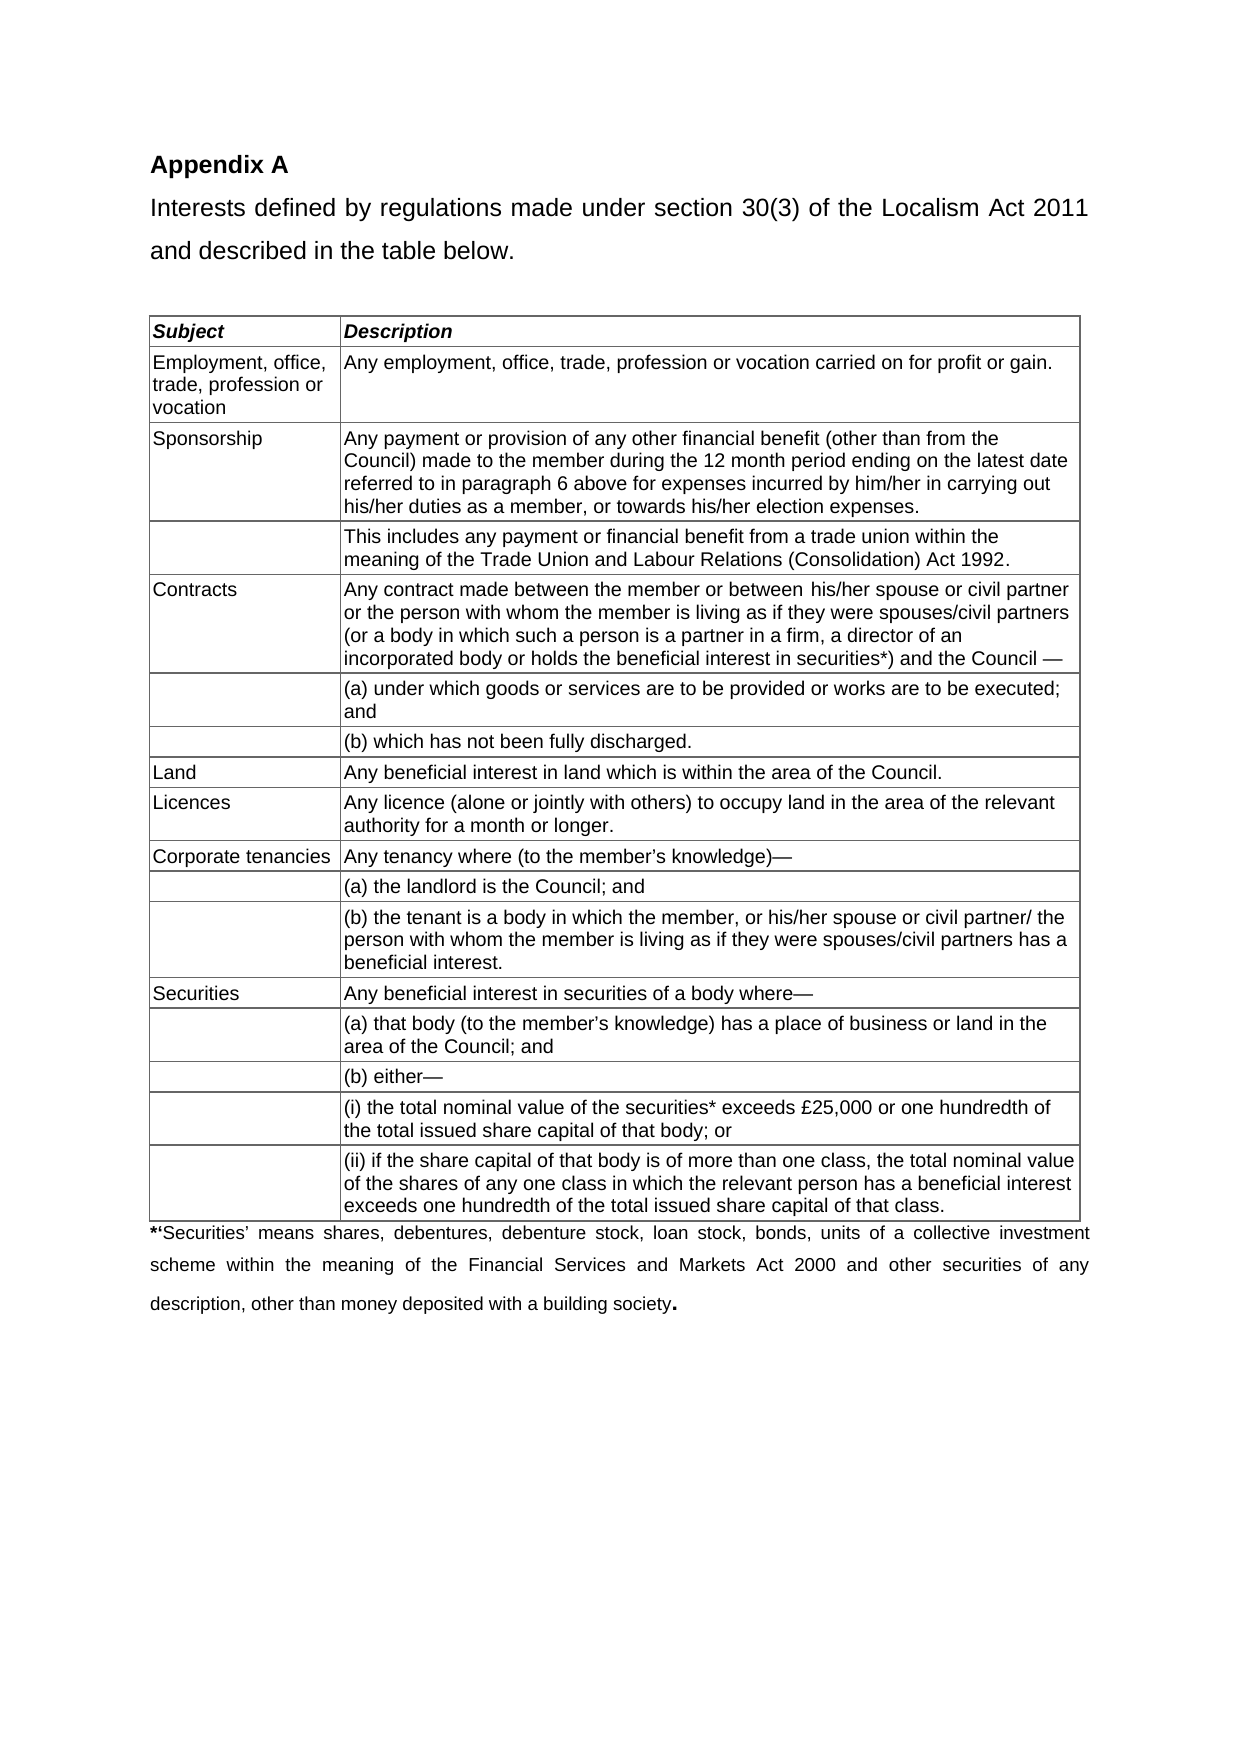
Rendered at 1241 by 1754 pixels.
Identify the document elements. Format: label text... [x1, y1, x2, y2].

table_cell [150, 674, 340, 726]
table_cell (i) the total nominal value of the securities* exceeds £25,000 or one hundredth of the total issued share capital of that body; or [341, 1093, 1079, 1144]
table_cell Sponsorship [150, 423, 340, 520]
table_cell Any tenancy where (to the member’s knowledge)— [341, 841, 1079, 870]
table_cell Employment, office, trade, profession or vocation [150, 347, 340, 422]
table_cell (a) the landlord is the Council; and [341, 872, 1079, 901]
table_cell [150, 1062, 340, 1091]
table_cell Any contract made between the member or between his/her spouse or civil partner or the person with whom the member is living as if they were spouses/civil partners (or a body in which such a person is a partner in a firm, a director of an incorporated body or holds the beneficial interest in securities*) and the Council — [341, 575, 1079, 672]
table_cell Any licence (alone or jointly with others) to occupy land in the area of the relevant authority for a month or longer. [341, 788, 1079, 840]
table_cell [150, 1146, 340, 1220]
table_cell (b) which has not been fully discharged. [341, 727, 1079, 756]
table_cell [150, 1093, 340, 1144]
text *‘Securities’ means shares, debentures, debenture stock, loan stock, bonds, units of a collective investment scheme within the meaning of the Financial Services and Markets Act 2000 and other securities of any description, other than money deposited with a building society. [150, 1222, 1090, 1315]
table_cell Any payment or provision of any other financial benefit (other than from the Council) made to the member during the 12 month period ending on the latest date referred to in paragraph 6 above for expenses incurred by him/her in carrying out his/her duties as a member, or towards his/her election expenses. [341, 423, 1079, 520]
table_cell (a) under which goods or services are to be provided or works are to be executed; and [341, 674, 1079, 726]
table_cell Land [150, 758, 340, 787]
text Appendix A [150, 150, 1090, 179]
table_cell Any beneficial interest in land which is within the area of the Council. [341, 758, 1079, 787]
text Interests defined by regulations made under section 30(3) of the Localism Act 2011 and described in the table below. [150, 193, 1090, 265]
table_cell (b) either— [341, 1062, 1079, 1091]
table_cell This includes any payment or financial benefit from a trade union within the meaning of the Trade Union and Labour Relations (Consolidation) Act 1992. [341, 522, 1079, 574]
table_cell Securities [150, 978, 340, 1007]
table_cell [150, 727, 340, 756]
table_cell [150, 872, 340, 901]
table_cell Any employment, office, trade, profession or vocation carried on for profit or gain. [341, 347, 1079, 422]
table_cell [150, 522, 340, 574]
table_cell Corporate tenancies [150, 841, 340, 870]
table_cell (ii) if the share capital of that body is of more than one class, the total nominal value of the shares of any one class in which the relevant person has a beneficial interest exceeds one hundredth of the total issued share capital of that class. [341, 1146, 1079, 1220]
table_cell (b) the tenant is a body in which the member, or his/her spouse or civil partner/ the person with whom the member is living as if they were spouses/civil partners has a beneficial interest. [341, 902, 1079, 977]
table_cell [150, 902, 340, 977]
table_cell (a) that body (to the member’s knowledge) has a place of business or land in the area of the Council; and [341, 1009, 1079, 1061]
table_cell Contracts [150, 575, 340, 672]
table_cell [150, 1009, 340, 1061]
table_cell Licences [150, 788, 340, 840]
table_cell Any beneficial interest in securities of a body where— [341, 978, 1079, 1007]
table_header Subject [150, 317, 340, 346]
table_header Description [341, 317, 1079, 346]
